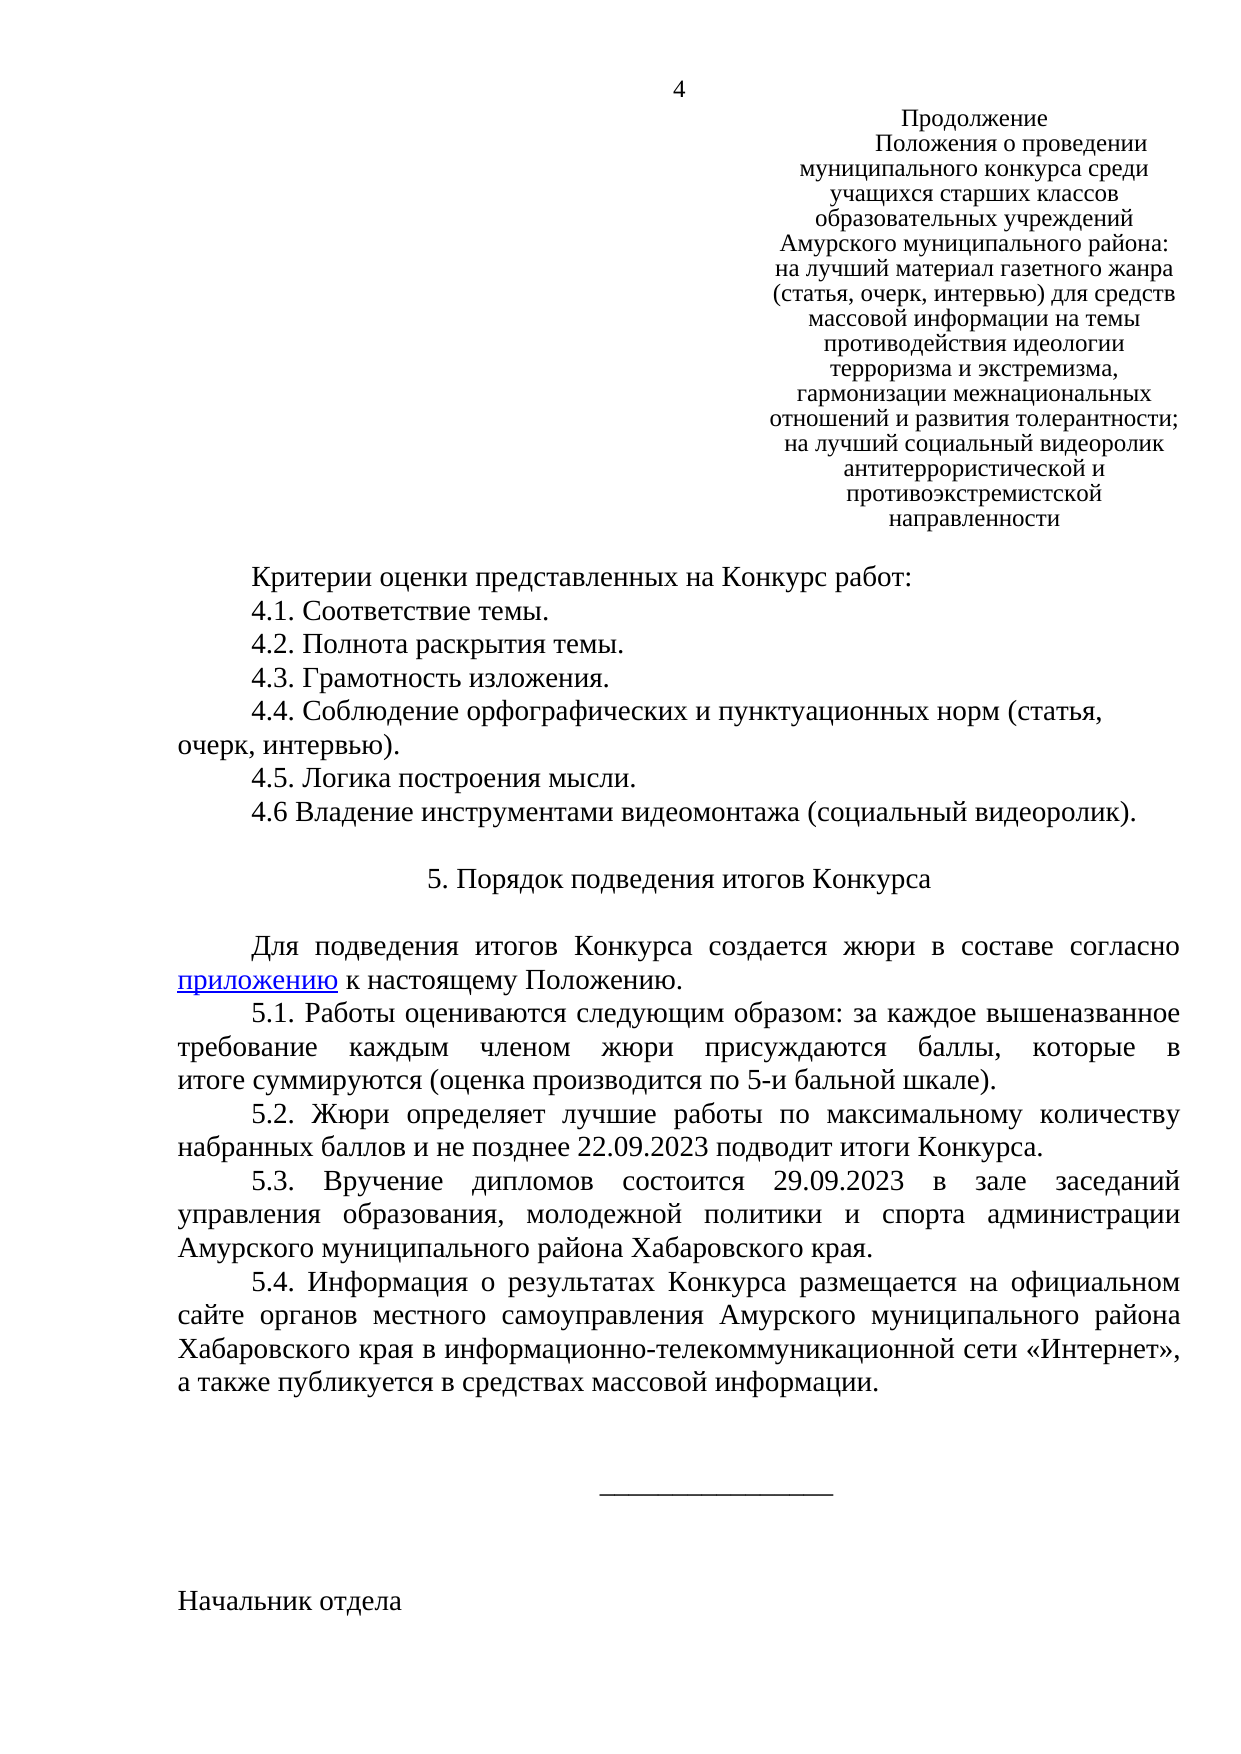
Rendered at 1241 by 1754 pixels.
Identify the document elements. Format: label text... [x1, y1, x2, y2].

text ________________ [177, 1465, 1181, 1498]
text 4.4. Соблюдение орфографических и пунктуационных норм (статья, очерк, интервью). [177, 693, 1181, 761]
text 4.2. Полнота раскрытия темы. [177, 626, 1181, 660]
text 4.1. Соответствие темы. [177, 593, 1181, 626]
text Начальник отдела [177, 1591, 1181, 1616]
text 5. Порядок подведения итогов Конкурса [177, 861, 1181, 895]
text 4.5. Логика построения мысли. [177, 761, 1181, 794]
text Для подведения итогов Конкурса создается жюри в составе согласно приложению к настоящему Положению. [177, 928, 1181, 995]
text 5.3. Вручение дипломов состоится 29.09.2023 в зале заседаний управления образования, молодежной политики и спорта администрации Амурского муниципального района Хабаровского края. [177, 1163, 1181, 1264]
text 5.1. Работы оцениваются следующим образом: за каждое вышеназванное требование каждым членом жюри присуждаются баллы, которые в итоге суммируются (оценка производится по 5-и бальной шкале). [177, 995, 1181, 1096]
text Критерии оценки представленных на Конкурс работ: [177, 559, 1181, 593]
text 4.3. Грамотность изложения. [177, 660, 1181, 693]
text 4.6 Владение инструментами видеомонтажа (социальный видеоролик). [177, 794, 1181, 828]
text 5.2. Жюри определяет лучшие работы по максимальному количеству набранных баллов и не позднее 22.09.2023 подводит итоги Конкурса. [177, 1096, 1181, 1163]
text 5.4. Информация о результатах Конкурса размещается на официальном сайте органов местного самоуправления Амурского муниципального района Хабаровского края в информационно-телекоммуникационной сети «Интернет», а также публикуется в средствах массовой информации. [177, 1264, 1181, 1398]
